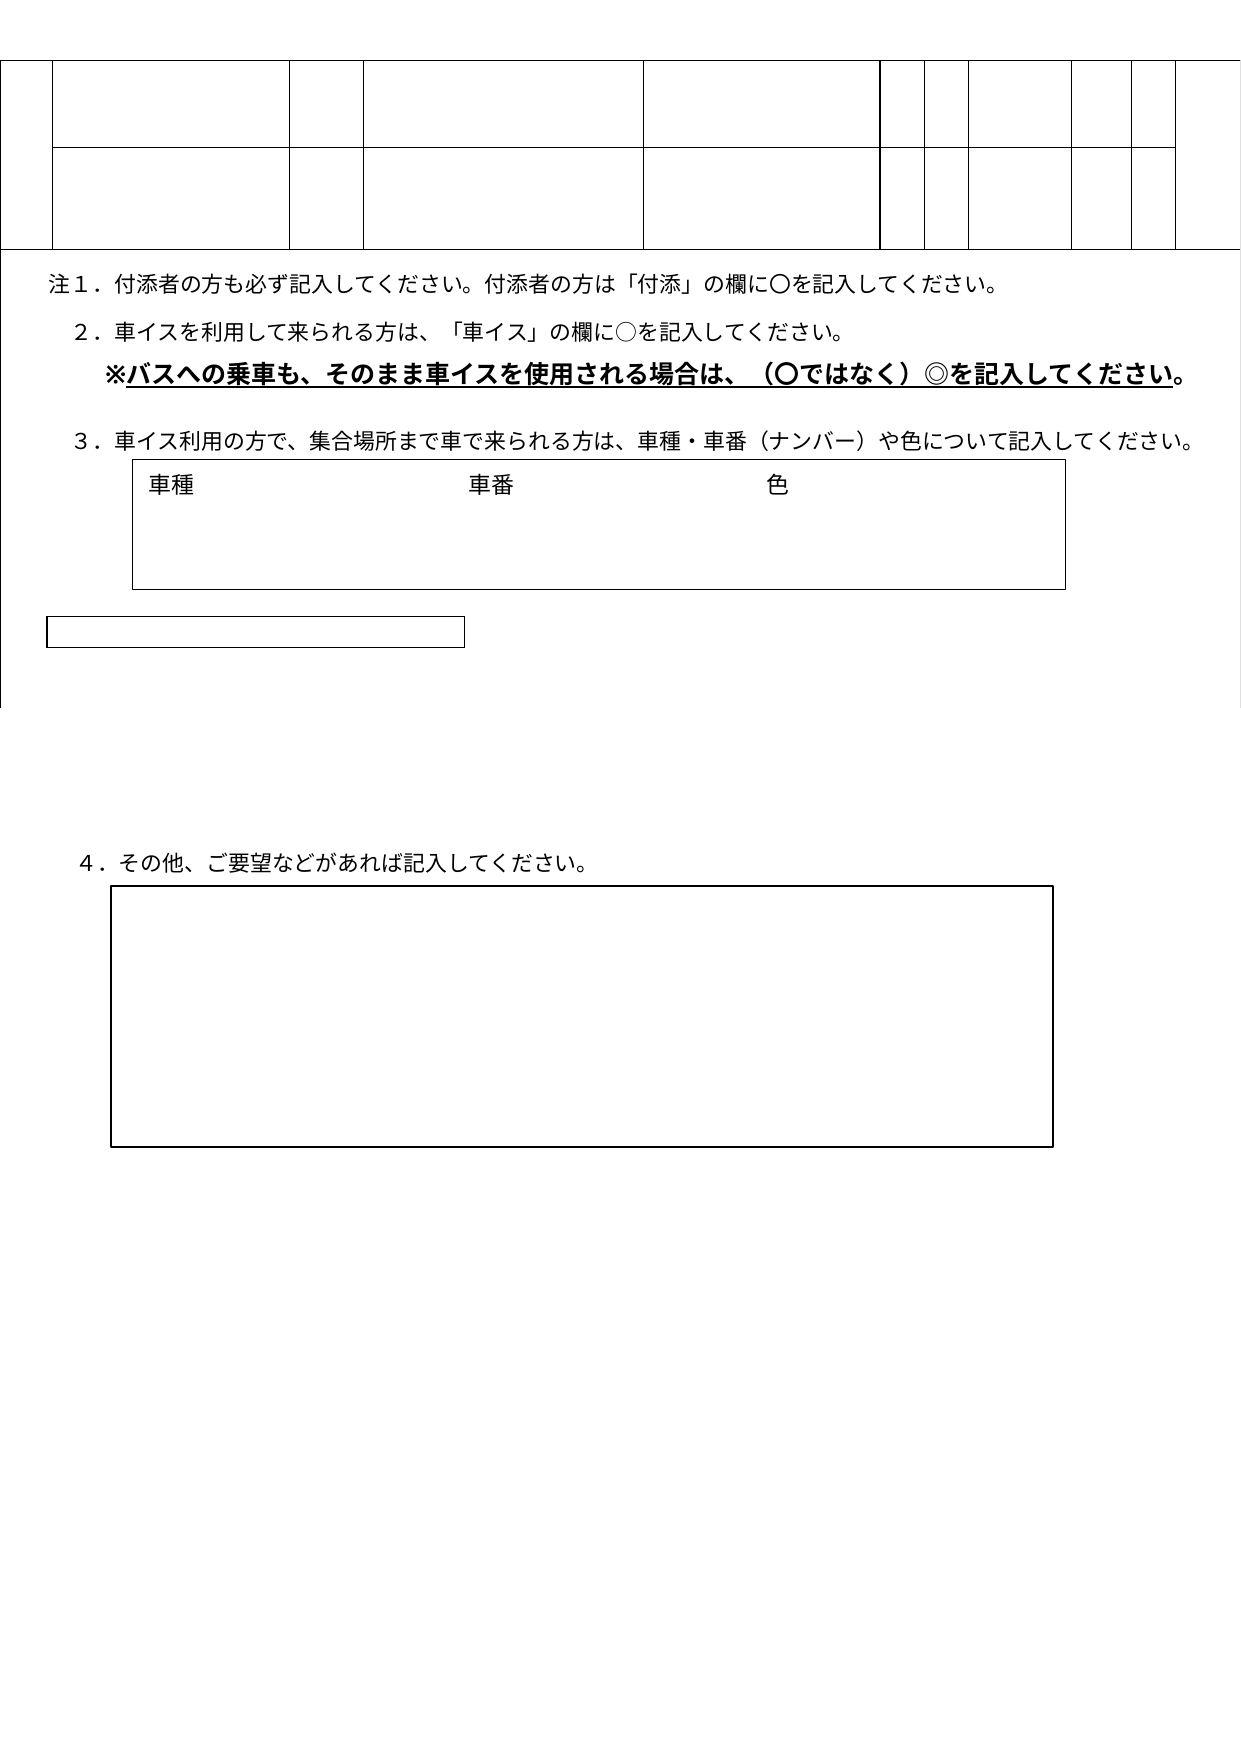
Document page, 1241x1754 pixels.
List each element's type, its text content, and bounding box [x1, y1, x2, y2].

table_cell [53, 148, 289, 249]
text ４．その他、ご要望などがあれば記入してください。 [53, 846, 1200, 877]
table_cell [290, 61, 363, 147]
table_cell [644, 61, 879, 147]
table_cell 注１．付添者の方も必ず記入してください。付添者の方は「付添」の欄に〇を記入してください。 ２．車イスを利用して来られる方は、「車イス」の欄に○を記入してください。 ※バスへの乗車も、そのまま車イスを使用される場合は、（〇ではなく）◎を記入してください。 ３．車イス利用の方で、集合場所まで車で来られる方は、車種・車番（ナンバー）や色について記入してください。 [1, 250, 1240, 708]
table_cell [644, 148, 879, 249]
table_cell [53, 61, 289, 147]
table_cell [364, 148, 643, 249]
table_cell [1132, 61, 1175, 147]
table_cell [925, 148, 968, 249]
table_cell [1072, 148, 1131, 249]
table_cell [969, 61, 1071, 147]
table_cell [1072, 61, 1131, 147]
table_cell [881, 61, 924, 147]
table_cell [881, 148, 924, 249]
table_cell [1132, 148, 1175, 249]
table_cell [364, 61, 643, 147]
table_cell [969, 148, 1071, 249]
table_cell [925, 61, 968, 147]
table_cell [290, 148, 363, 249]
